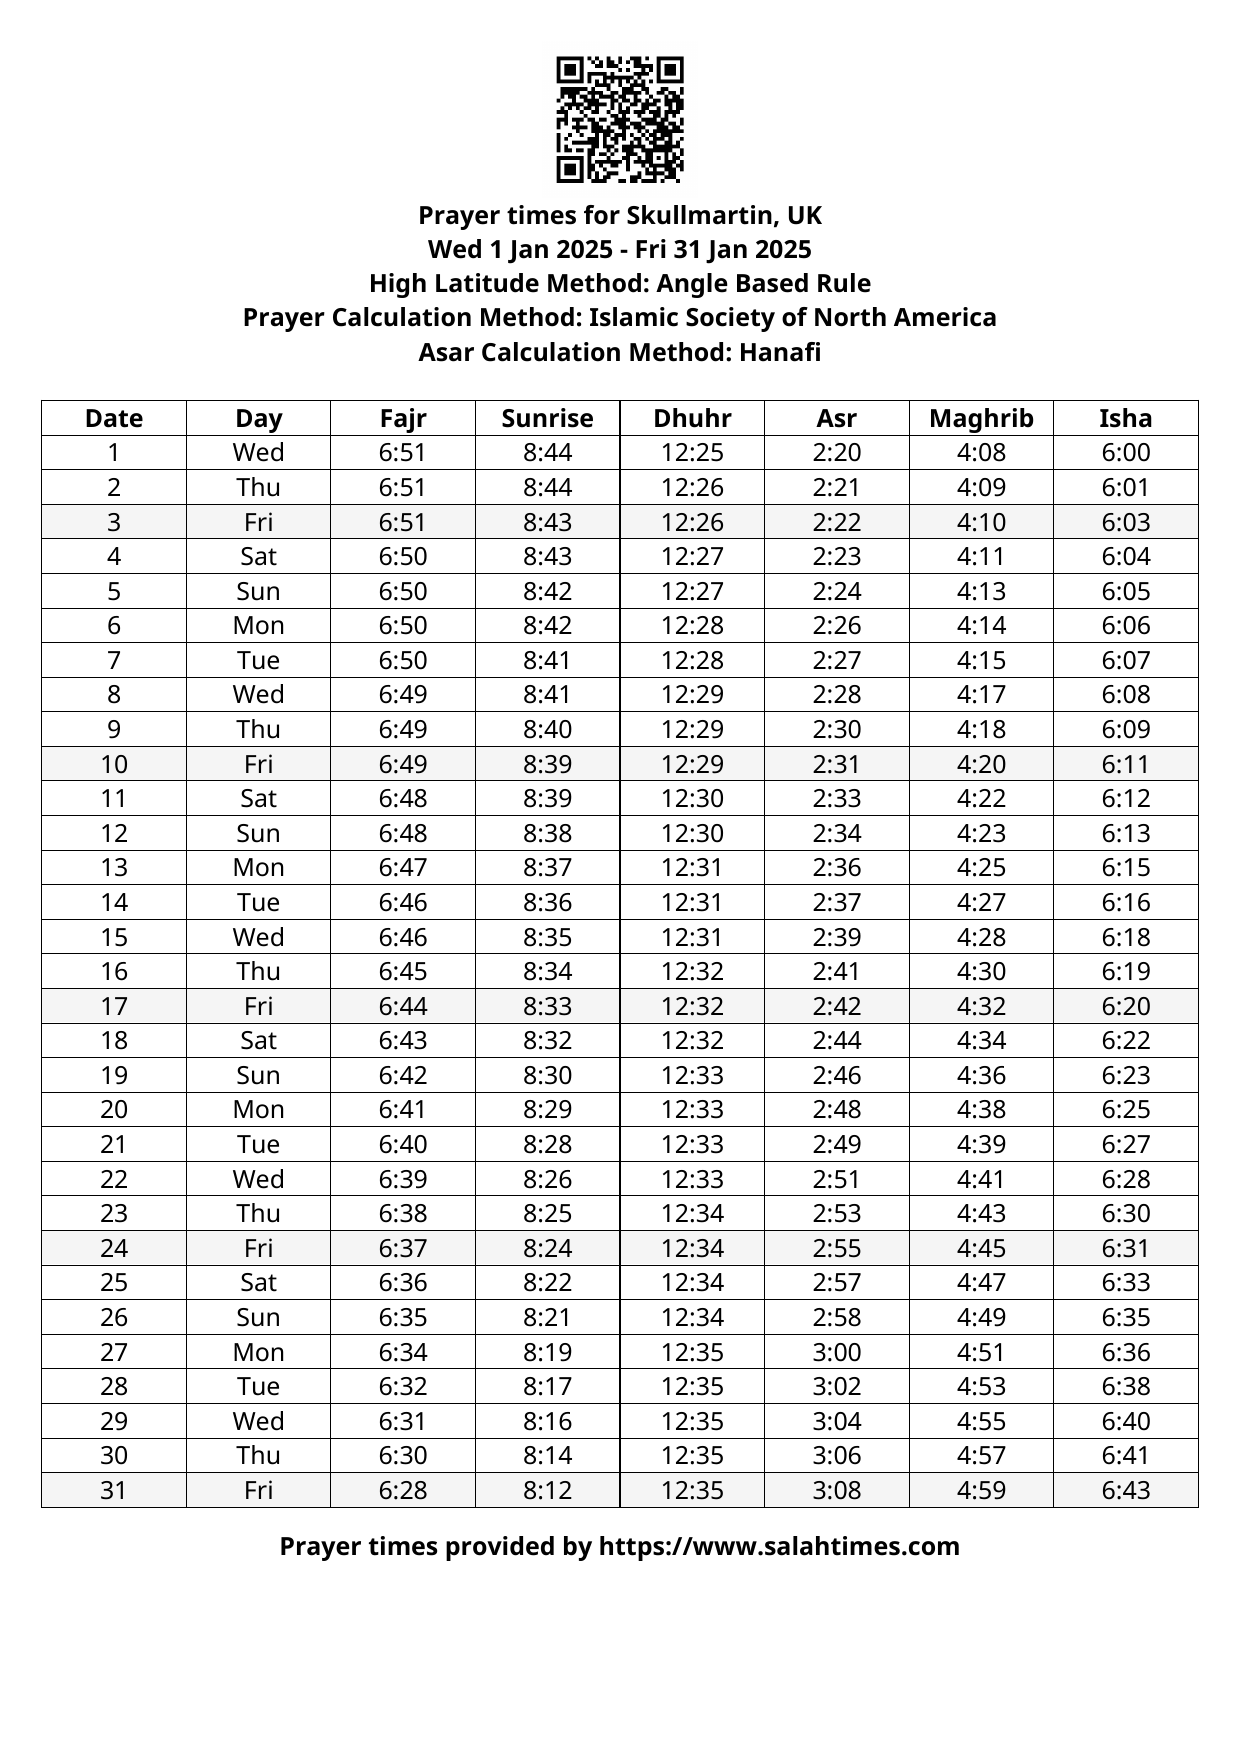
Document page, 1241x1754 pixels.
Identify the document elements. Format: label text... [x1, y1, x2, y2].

table_cell 4:28 [910, 920, 1053, 953]
table_cell 6:28 [331, 1473, 475, 1507]
table_cell 8:42 [476, 609, 619, 642]
table_cell 21 [42, 1127, 186, 1161]
text High Latitude Method: Angle Based Rule [42, 266, 1198, 300]
table_cell 3:06 [765, 1439, 909, 1472]
table_cell 4:25 [910, 851, 1053, 884]
table_cell Wed [187, 436, 330, 469]
table_cell 6:51 [331, 470, 475, 504]
table_cell 12:30 [621, 816, 764, 849]
table_cell 20 [42, 1093, 186, 1126]
table_cell 11 [42, 781, 186, 815]
table_cell Tue [187, 1127, 330, 1161]
table_cell 2:58 [765, 1300, 909, 1334]
table_cell 8:39 [476, 781, 619, 815]
table_cell 12:30 [621, 781, 764, 815]
table_cell 2:51 [765, 1162, 909, 1195]
table_cell 4:20 [910, 747, 1053, 780]
table_cell 8 [42, 678, 186, 711]
table_cell 4:23 [910, 816, 1053, 849]
text Wed 1 Jan 2025 - Fri 31 Jan 2025 [42, 232, 1198, 266]
table_cell Fri [187, 505, 330, 538]
table_cell 4:22 [910, 781, 1053, 815]
table_cell 28 [42, 1369, 186, 1403]
table_cell 4:36 [910, 1058, 1053, 1092]
table_header Maghrib [910, 401, 1053, 434]
table_cell 4:53 [910, 1369, 1053, 1403]
table_cell 12:33 [621, 1127, 764, 1161]
table_cell Mon [187, 1335, 330, 1368]
table_cell 6:49 [331, 678, 475, 711]
table_cell 6:41 [1054, 1439, 1198, 1472]
table_cell 8:19 [476, 1335, 619, 1368]
table_cell 4:10 [910, 505, 1053, 538]
table_cell 8:16 [476, 1404, 619, 1437]
table_cell 2:28 [765, 678, 909, 711]
table_cell 12:28 [621, 609, 764, 642]
table_cell 6:50 [331, 539, 475, 573]
table_cell 2:46 [765, 1058, 909, 1092]
table_cell 8:43 [476, 505, 619, 538]
table_cell 12:35 [621, 1439, 764, 1472]
table_cell 4 [42, 539, 186, 573]
table_cell 6:00 [1054, 436, 1198, 469]
table_cell 3 [42, 505, 186, 538]
table_cell 6:11 [1054, 747, 1198, 780]
table_cell 8:24 [476, 1231, 619, 1264]
table_cell 22 [42, 1162, 186, 1195]
table_cell 2:48 [765, 1093, 909, 1126]
table_cell 8:34 [476, 954, 619, 988]
table_cell 12:35 [621, 1404, 764, 1437]
table_cell 6:37 [331, 1231, 475, 1264]
table_cell 12:31 [621, 885, 764, 919]
table_header Asr [765, 401, 909, 434]
table_cell Tue [187, 643, 330, 677]
table_cell 2:31 [765, 747, 909, 780]
table_cell 4:17 [910, 678, 1053, 711]
text Asar Calculation Method: Hanafi [42, 334, 1198, 368]
table_cell 8:36 [476, 885, 619, 919]
table_cell Thu [187, 470, 330, 504]
table_cell 4:45 [910, 1231, 1053, 1264]
table_cell 18 [42, 1024, 186, 1057]
table_cell 6:38 [331, 1196, 475, 1230]
table_cell Wed [187, 920, 330, 953]
table_cell 6:42 [331, 1058, 475, 1092]
table_cell 6:28 [1054, 1162, 1198, 1195]
table_cell 12:26 [621, 470, 764, 504]
table_cell 23 [42, 1196, 186, 1230]
table_cell 12:33 [621, 1093, 764, 1126]
table_cell 12:32 [621, 954, 764, 988]
table_cell 4:15 [910, 643, 1053, 677]
table_cell 6:13 [1054, 816, 1198, 849]
table_cell 2:24 [765, 574, 909, 607]
table_cell Sat [187, 781, 330, 815]
table_cell 8:17 [476, 1369, 619, 1403]
table_cell 4:11 [910, 539, 1053, 573]
table_cell 4:59 [910, 1473, 1053, 1507]
table_cell 4:32 [910, 989, 1053, 1022]
table_cell 8:44 [476, 470, 619, 504]
table_cell 2:21 [765, 470, 909, 504]
table_cell 3:02 [765, 1369, 909, 1403]
table_cell 6:51 [331, 436, 475, 469]
table_cell 8:30 [476, 1058, 619, 1092]
table_cell 9 [42, 712, 186, 746]
table_cell 8:33 [476, 989, 619, 1022]
table_cell 2:53 [765, 1196, 909, 1230]
table_cell 8:22 [476, 1266, 619, 1299]
table_cell 12:34 [621, 1231, 764, 1264]
table_cell 6:40 [1054, 1404, 1198, 1437]
table_cell 2:33 [765, 781, 909, 815]
table_cell 2:42 [765, 989, 909, 1022]
table_cell 6:04 [1054, 539, 1198, 573]
table_cell 12:27 [621, 539, 764, 573]
table_cell 8:39 [476, 747, 619, 780]
table_cell 6:36 [1054, 1335, 1198, 1368]
table_cell 6:51 [331, 505, 475, 538]
table_cell 6:16 [1054, 885, 1198, 919]
table_cell 6:43 [331, 1024, 475, 1057]
table_cell Mon [187, 609, 330, 642]
table_cell 12 [42, 816, 186, 849]
table_header Fajr [331, 401, 475, 434]
text Prayer Calculation Method: Islamic Society of North America [42, 300, 1198, 334]
table_cell 6:25 [1054, 1093, 1198, 1126]
table_cell 6:23 [1054, 1058, 1198, 1092]
table_cell 3:04 [765, 1404, 909, 1437]
table_cell 14 [42, 885, 186, 919]
table_cell 19 [42, 1058, 186, 1092]
table_cell 2:26 [765, 609, 909, 642]
table_cell 12:32 [621, 989, 764, 1022]
table_cell Tue [187, 1369, 330, 1403]
table_cell 6:30 [1054, 1196, 1198, 1230]
table_header Sunrise [476, 401, 619, 434]
table_cell 2:22 [765, 505, 909, 538]
table_cell 6:36 [331, 1266, 475, 1299]
table_cell Wed [187, 1404, 330, 1437]
table_cell 2:20 [765, 436, 909, 469]
table_cell 6:40 [331, 1127, 475, 1161]
table_cell 8:26 [476, 1162, 619, 1195]
table_cell 17 [42, 989, 186, 1022]
table_cell 6:50 [331, 574, 475, 607]
table_cell Sat [187, 1024, 330, 1057]
table_cell 8:14 [476, 1439, 619, 1472]
table_cell 16 [42, 954, 186, 988]
table_cell Mon [187, 1093, 330, 1126]
table_cell 15 [42, 920, 186, 953]
table_cell 12:35 [621, 1335, 764, 1368]
table_cell 12:29 [621, 678, 764, 711]
table_cell 8:42 [476, 574, 619, 607]
table_cell Thu [187, 712, 330, 746]
table_cell 5 [42, 574, 186, 607]
table_cell 6 [42, 609, 186, 642]
table_cell 6:06 [1054, 609, 1198, 642]
table_cell 6:32 [331, 1369, 475, 1403]
table_cell Sun [187, 1300, 330, 1334]
table_cell Fri [187, 1473, 330, 1507]
table_cell 6:50 [331, 609, 475, 642]
table_cell 4:14 [910, 609, 1053, 642]
table_cell 6:35 [331, 1300, 475, 1334]
table_cell 6:47 [331, 851, 475, 884]
table_cell 6:49 [331, 747, 475, 780]
table_cell 6:12 [1054, 781, 1198, 815]
table_cell 6:19 [1054, 954, 1198, 988]
table_cell 2:23 [765, 539, 909, 573]
table_cell 29 [42, 1404, 186, 1437]
table_cell 6:39 [331, 1162, 475, 1195]
table_cell 2:39 [765, 920, 909, 953]
table_cell 6:30 [331, 1439, 475, 1472]
table_cell 8:43 [476, 539, 619, 573]
table_header Date [42, 401, 186, 434]
table_cell 3:00 [765, 1335, 909, 1368]
table_cell 4:51 [910, 1335, 1053, 1368]
table_cell 4:38 [910, 1093, 1053, 1126]
table_cell 1 [42, 436, 186, 469]
table_cell 6:22 [1054, 1024, 1198, 1057]
table_cell 3:08 [765, 1473, 909, 1507]
table_cell 12:25 [621, 436, 764, 469]
table_cell Sat [187, 539, 330, 573]
table_cell 6:33 [1054, 1266, 1198, 1299]
table_cell 4:34 [910, 1024, 1053, 1057]
table_cell 4:57 [910, 1439, 1053, 1472]
table_cell 24 [42, 1231, 186, 1264]
table_cell 25 [42, 1266, 186, 1299]
table_cell 4:49 [910, 1300, 1053, 1334]
table_cell Sun [187, 1058, 330, 1092]
table_cell 2:27 [765, 643, 909, 677]
table_cell Fri [187, 989, 330, 1022]
table_cell 7 [42, 643, 186, 677]
table_cell 4:18 [910, 712, 1053, 746]
table_cell 12:34 [621, 1266, 764, 1299]
table_cell 31 [42, 1473, 186, 1507]
table_cell 6:44 [331, 989, 475, 1022]
table_cell Wed [187, 678, 330, 711]
table_cell Wed [187, 1162, 330, 1195]
table_cell 6:15 [1054, 851, 1198, 884]
table_cell 6:31 [331, 1404, 475, 1437]
table_cell 6:45 [331, 954, 475, 988]
table_cell Fri [187, 1231, 330, 1264]
table_cell 6:46 [331, 885, 475, 919]
table_cell Sun [187, 574, 330, 607]
table_cell 6:27 [1054, 1127, 1198, 1161]
table_cell 6:07 [1054, 643, 1198, 677]
table_cell 4:47 [910, 1266, 1053, 1299]
table_cell 8:28 [476, 1127, 619, 1161]
table_cell 4:13 [910, 574, 1053, 607]
table_cell 2:34 [765, 816, 909, 849]
table_cell 12:28 [621, 643, 764, 677]
table_cell 13 [42, 851, 186, 884]
table_cell 12:33 [621, 1058, 764, 1092]
table_cell 4:27 [910, 885, 1053, 919]
table_cell 6:05 [1054, 574, 1198, 607]
table_cell 6:09 [1054, 712, 1198, 746]
table_cell 6:35 [1054, 1300, 1198, 1334]
table_cell 26 [42, 1300, 186, 1334]
table_cell 8:38 [476, 816, 619, 849]
table_cell 8:32 [476, 1024, 619, 1057]
table_cell 2:37 [765, 885, 909, 919]
table_cell 6:46 [331, 920, 475, 953]
table_cell 6:31 [1054, 1231, 1198, 1264]
table_cell 6:38 [1054, 1369, 1198, 1403]
table_cell Thu [187, 954, 330, 988]
table_cell 12:29 [621, 747, 764, 780]
table_cell Fri [187, 747, 330, 780]
table_cell 2:44 [765, 1024, 909, 1057]
table_cell Thu [187, 1196, 330, 1230]
table_cell 2:36 [765, 851, 909, 884]
table_cell 6:50 [331, 643, 475, 677]
table_cell 12:34 [621, 1196, 764, 1230]
table_cell 8:29 [476, 1093, 619, 1126]
table_cell 27 [42, 1335, 186, 1368]
table_cell 4:09 [910, 470, 1053, 504]
table_cell 6:48 [331, 781, 475, 815]
table_cell 2:55 [765, 1231, 909, 1264]
table_cell 6:48 [331, 816, 475, 849]
table_cell 4:08 [910, 436, 1053, 469]
table_cell 8:37 [476, 851, 619, 884]
table_cell Sun [187, 816, 330, 849]
table_cell 6:20 [1054, 989, 1198, 1022]
table_header Isha [1054, 401, 1198, 434]
table_header Dhuhr [621, 401, 764, 434]
table_cell 8:41 [476, 643, 619, 677]
table_cell 8:25 [476, 1196, 619, 1230]
table_cell 4:39 [910, 1127, 1053, 1161]
table_cell 12:35 [621, 1369, 764, 1403]
text Prayer times provided by https://www.salahtimes.com [42, 1528, 1198, 1563]
table_cell 12:29 [621, 712, 764, 746]
table_cell 6:41 [331, 1093, 475, 1126]
table_cell Sat [187, 1266, 330, 1299]
table_cell 12:31 [621, 851, 764, 884]
table_cell 6:34 [331, 1335, 475, 1368]
table_cell 8:40 [476, 712, 619, 746]
table_cell 2:57 [765, 1266, 909, 1299]
table_cell 10 [42, 747, 186, 780]
table_cell 4:30 [910, 954, 1053, 988]
table_cell 12:34 [621, 1300, 764, 1334]
table_cell 8:41 [476, 678, 619, 711]
table_cell 12:32 [621, 1024, 764, 1057]
table_cell 2:49 [765, 1127, 909, 1161]
table_cell 6:49 [331, 712, 475, 746]
picture [542, 41, 699, 198]
table_cell Thu [187, 1439, 330, 1472]
table_cell 2:30 [765, 712, 909, 746]
table_cell Mon [187, 851, 330, 884]
table_cell 8:21 [476, 1300, 619, 1334]
table_cell 4:43 [910, 1196, 1053, 1230]
table_cell 8:35 [476, 920, 619, 953]
table_cell 12:35 [621, 1473, 764, 1507]
table_cell 2 [42, 470, 186, 504]
table_cell 12:27 [621, 574, 764, 607]
table_cell 30 [42, 1439, 186, 1472]
table_cell 6:01 [1054, 470, 1198, 504]
table_cell 12:33 [621, 1162, 764, 1195]
table_cell 6:03 [1054, 505, 1198, 538]
table_cell 12:31 [621, 920, 764, 953]
table_header Day [187, 401, 330, 434]
table_cell 6:08 [1054, 678, 1198, 711]
text Prayer times for Skullmartin, UK [42, 198, 1198, 232]
table_cell 4:55 [910, 1404, 1053, 1437]
table_cell 4:41 [910, 1162, 1053, 1195]
table_cell 6:18 [1054, 920, 1198, 953]
table_cell 12:26 [621, 505, 764, 538]
table_cell 8:44 [476, 436, 619, 469]
table_cell Tue [187, 885, 330, 919]
table_cell 2:41 [765, 954, 909, 988]
table_cell 6:43 [1054, 1473, 1198, 1507]
table_cell 8:12 [476, 1473, 619, 1507]
